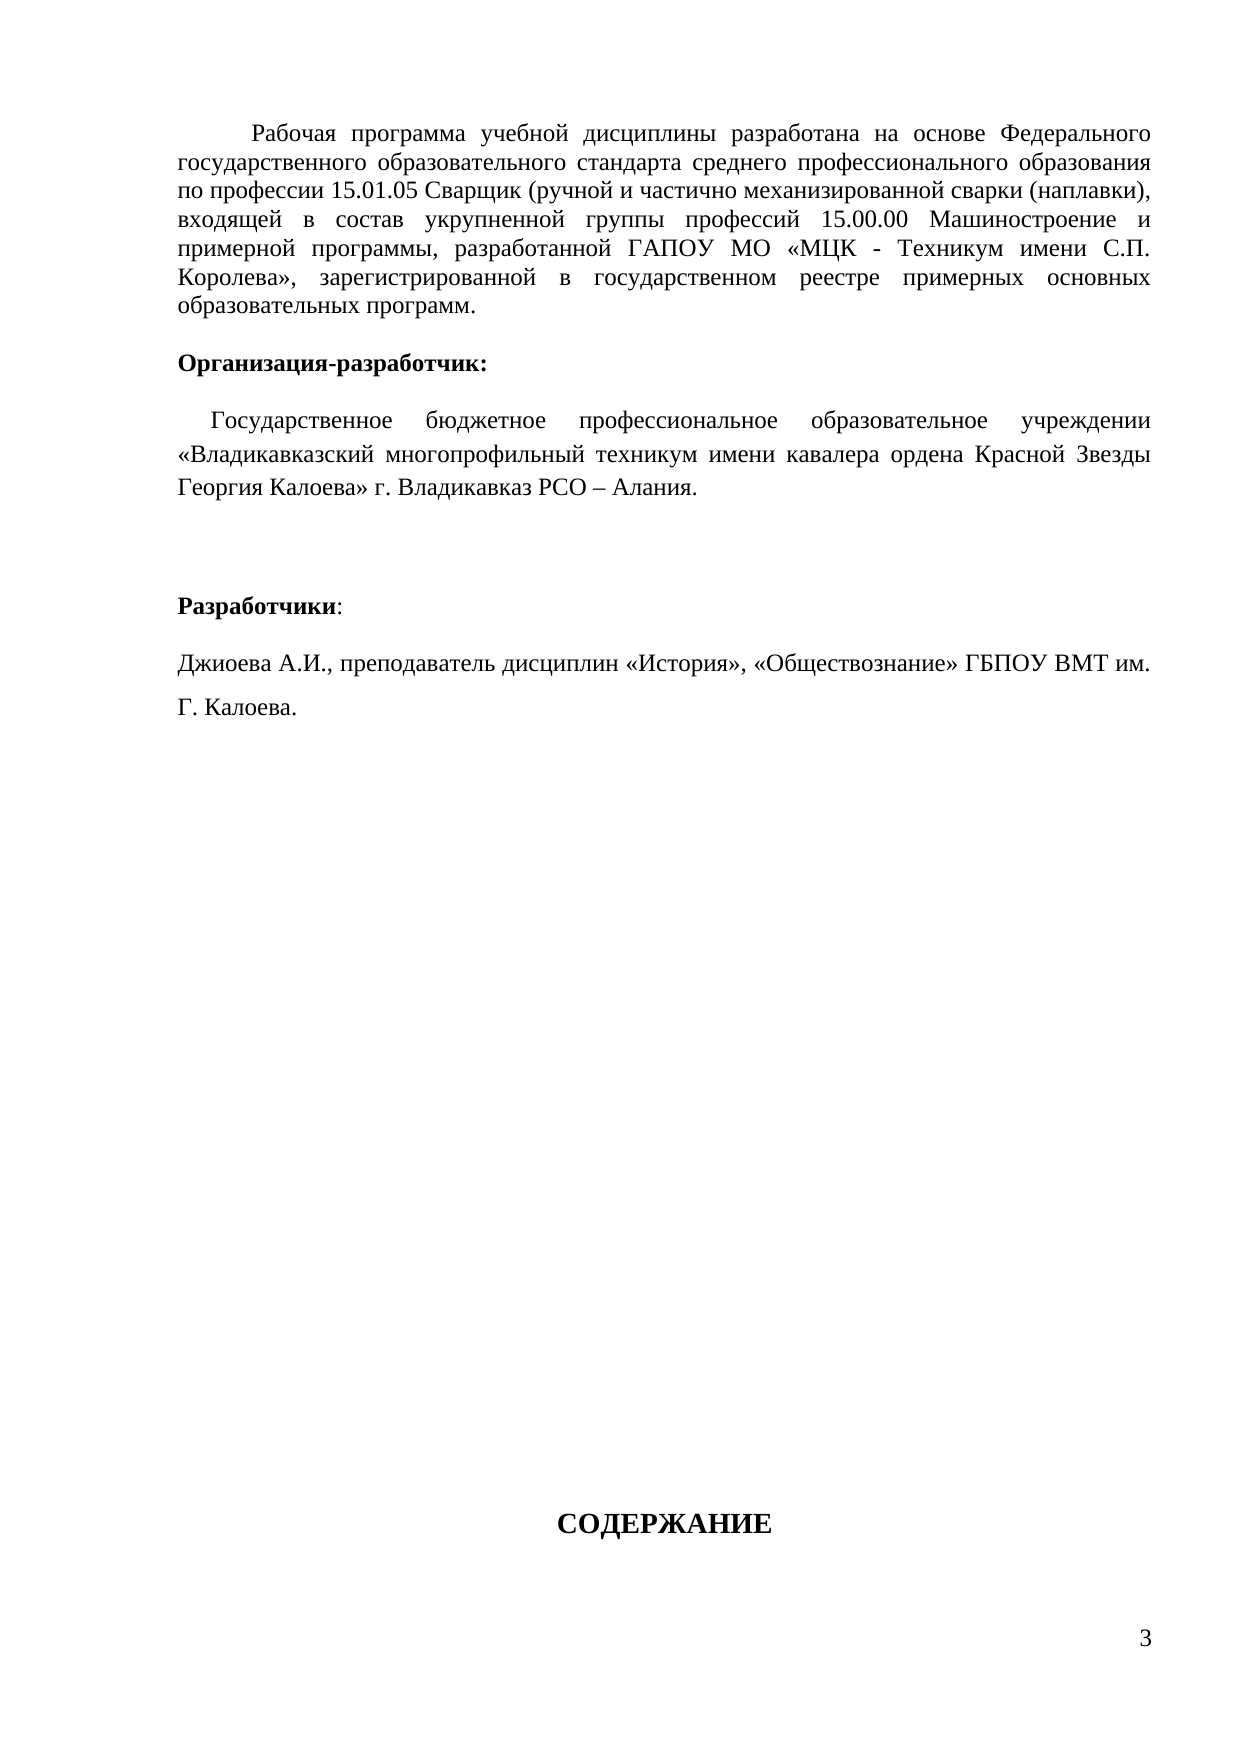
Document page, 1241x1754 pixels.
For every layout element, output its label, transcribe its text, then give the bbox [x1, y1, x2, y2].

text Разработчики: [177, 591, 1152, 620]
subtitle СОДЕРЖАНИЕ [177, 1506, 1152, 1540]
text Организация-разработчик: [177, 348, 1152, 377]
text Государственное бюджетное профессиональное образовательное учреждении «Владикавказский многопрофильный техникум имени кавалера ордена Красной Звезды Георгия Калоева» г. Владикавказ РСО – Алания. [177, 406, 1152, 500]
text Джиоева А.И., преподаватель дисциплин «История», «Обществознание» ГБПОУ ВМТ им. Г. Калоева. [177, 648, 1152, 720]
text Рабочая программа учебной дисциплины разработана на основе Федерального государственного образовательного стандарта среднего профессионального образования по профессии 15.01.05 Сварщик (ручной и частично механизированной сварки (наплавки), входящей в состав укрупненной группы профессий 15.00.00 Машиностроение и примерной программы, разработанной ГАПОУ МО «МЦК - Техникум имени С.П. Королева», зарегистрированной в государственном реестре примерных основных образовательных программ. [177, 118, 1152, 319]
